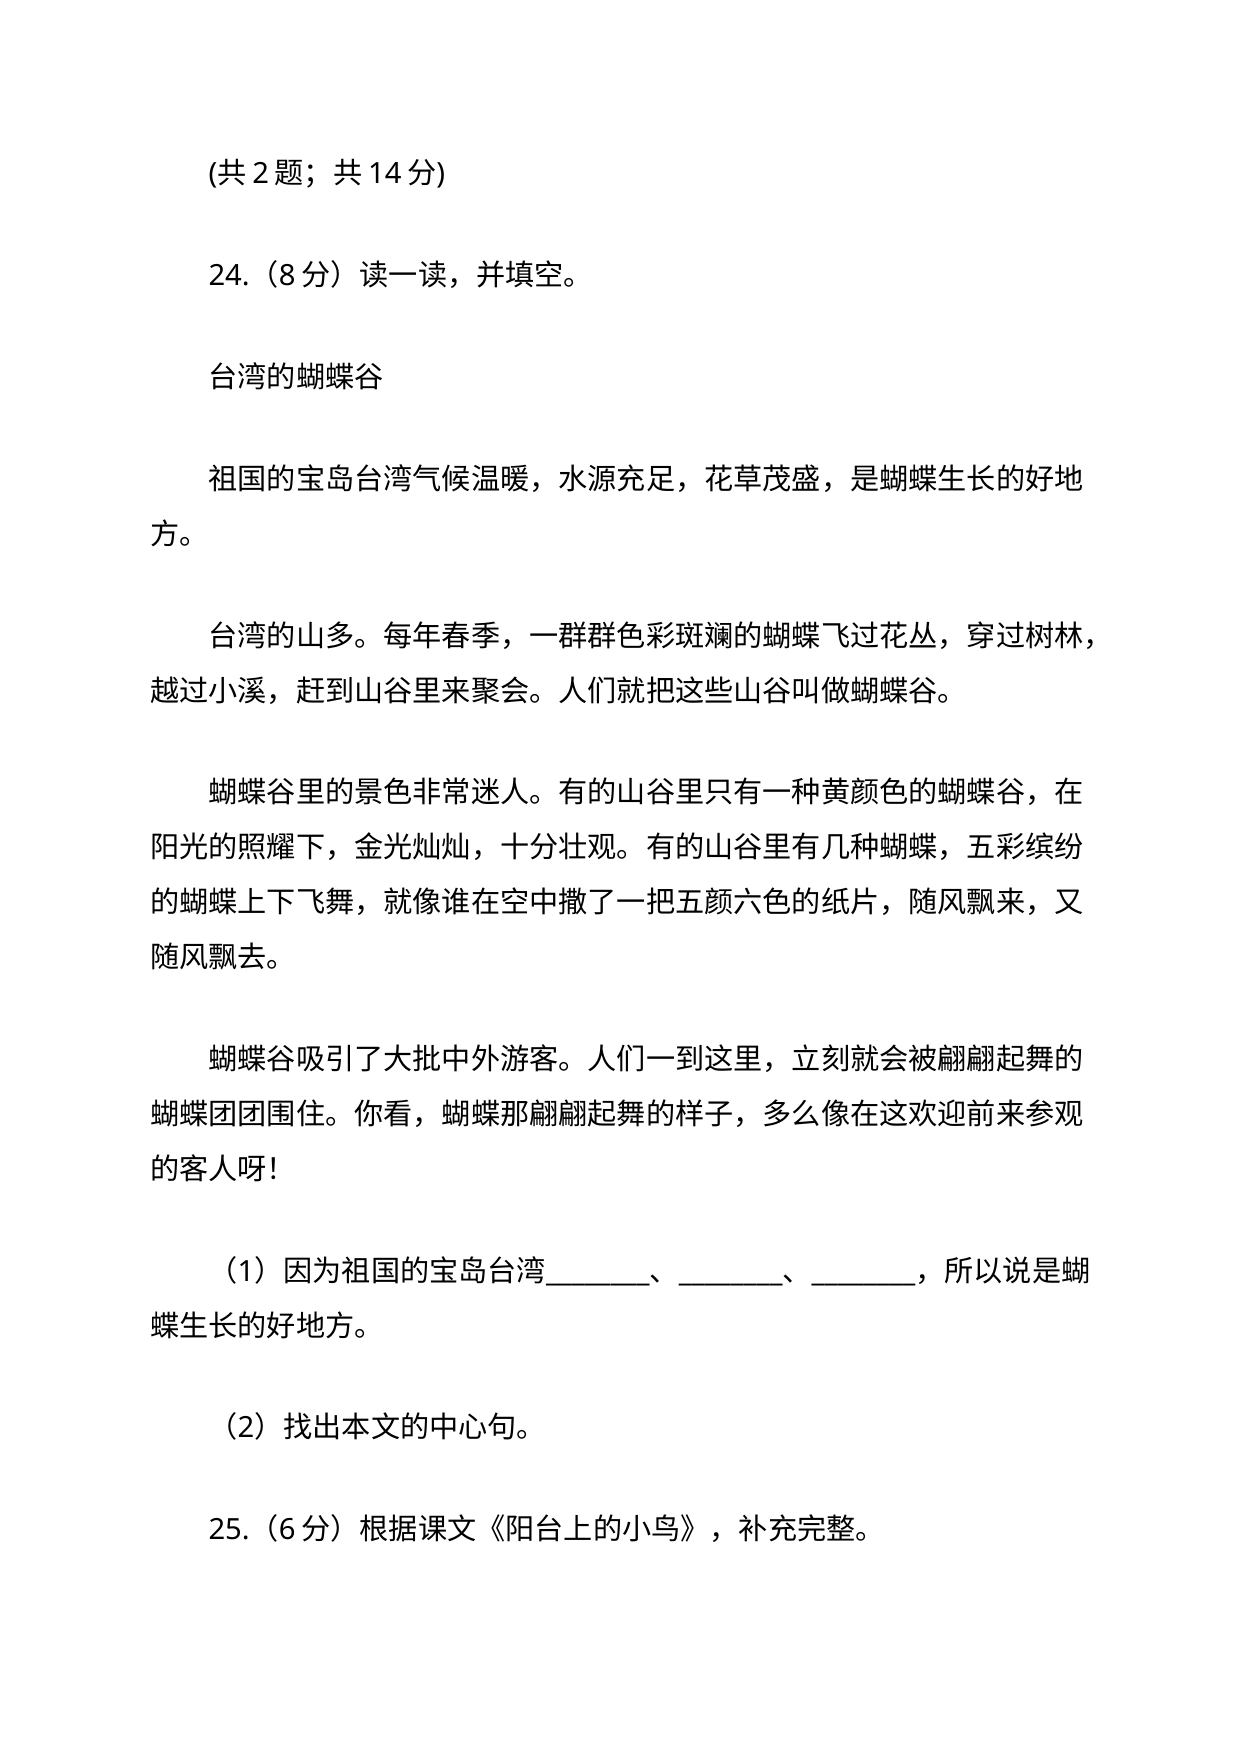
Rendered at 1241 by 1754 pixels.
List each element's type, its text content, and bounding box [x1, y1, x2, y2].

text 蝴蝶谷吸引了大批中外游客。人们一到这里，立刻就会被翩翩起舞的蝴蝶团团围住。你看，蝴蝶那翩翩起舞的样子，多么像在这欢迎前来参观的客人呀！ [150, 1036, 1090, 1188]
text 蝴蝶谷里的景色非常迷人。有的山谷里只有一种黄颜色的蝴蝶谷，在阳光的照耀下，金光灿灿，十分壮观。有的山谷里有几种蝴蝶，五彩缤纷的蝴蝶上下飞舞，就像谁在空中撒了一把五颜六色的纸片，随风飘来，又随风飘去。 [150, 769, 1090, 976]
text （1）因为祖国的宝岛台湾________、________、________，所以说是蝴蝶生长的好地方。 [150, 1247, 1090, 1344]
text 台湾的山多。每年春季，一群群色彩斑斓的蝴蝶飞过花丛，穿过树林，越过小溪，赶到山谷里来聚会。人们就把这些山谷叫做蝴蝶谷。 [150, 612, 1090, 709]
text (共2题；共14分) [150, 150, 1090, 192]
text 24.（8分）读一读，并填空。 [150, 252, 1090, 294]
text 25.（6分）根据课文《阳台上的小鸟》，补充完整。 [150, 1506, 1090, 1548]
text 台湾的蝴蝶谷 [150, 354, 1090, 396]
text （2）找出本文的中心句。 [150, 1404, 1090, 1446]
text 祖国的宝岛台湾气候温暖，水源充足，花草茂盛，是蝴蝶生长的好地方。 [150, 456, 1090, 553]
